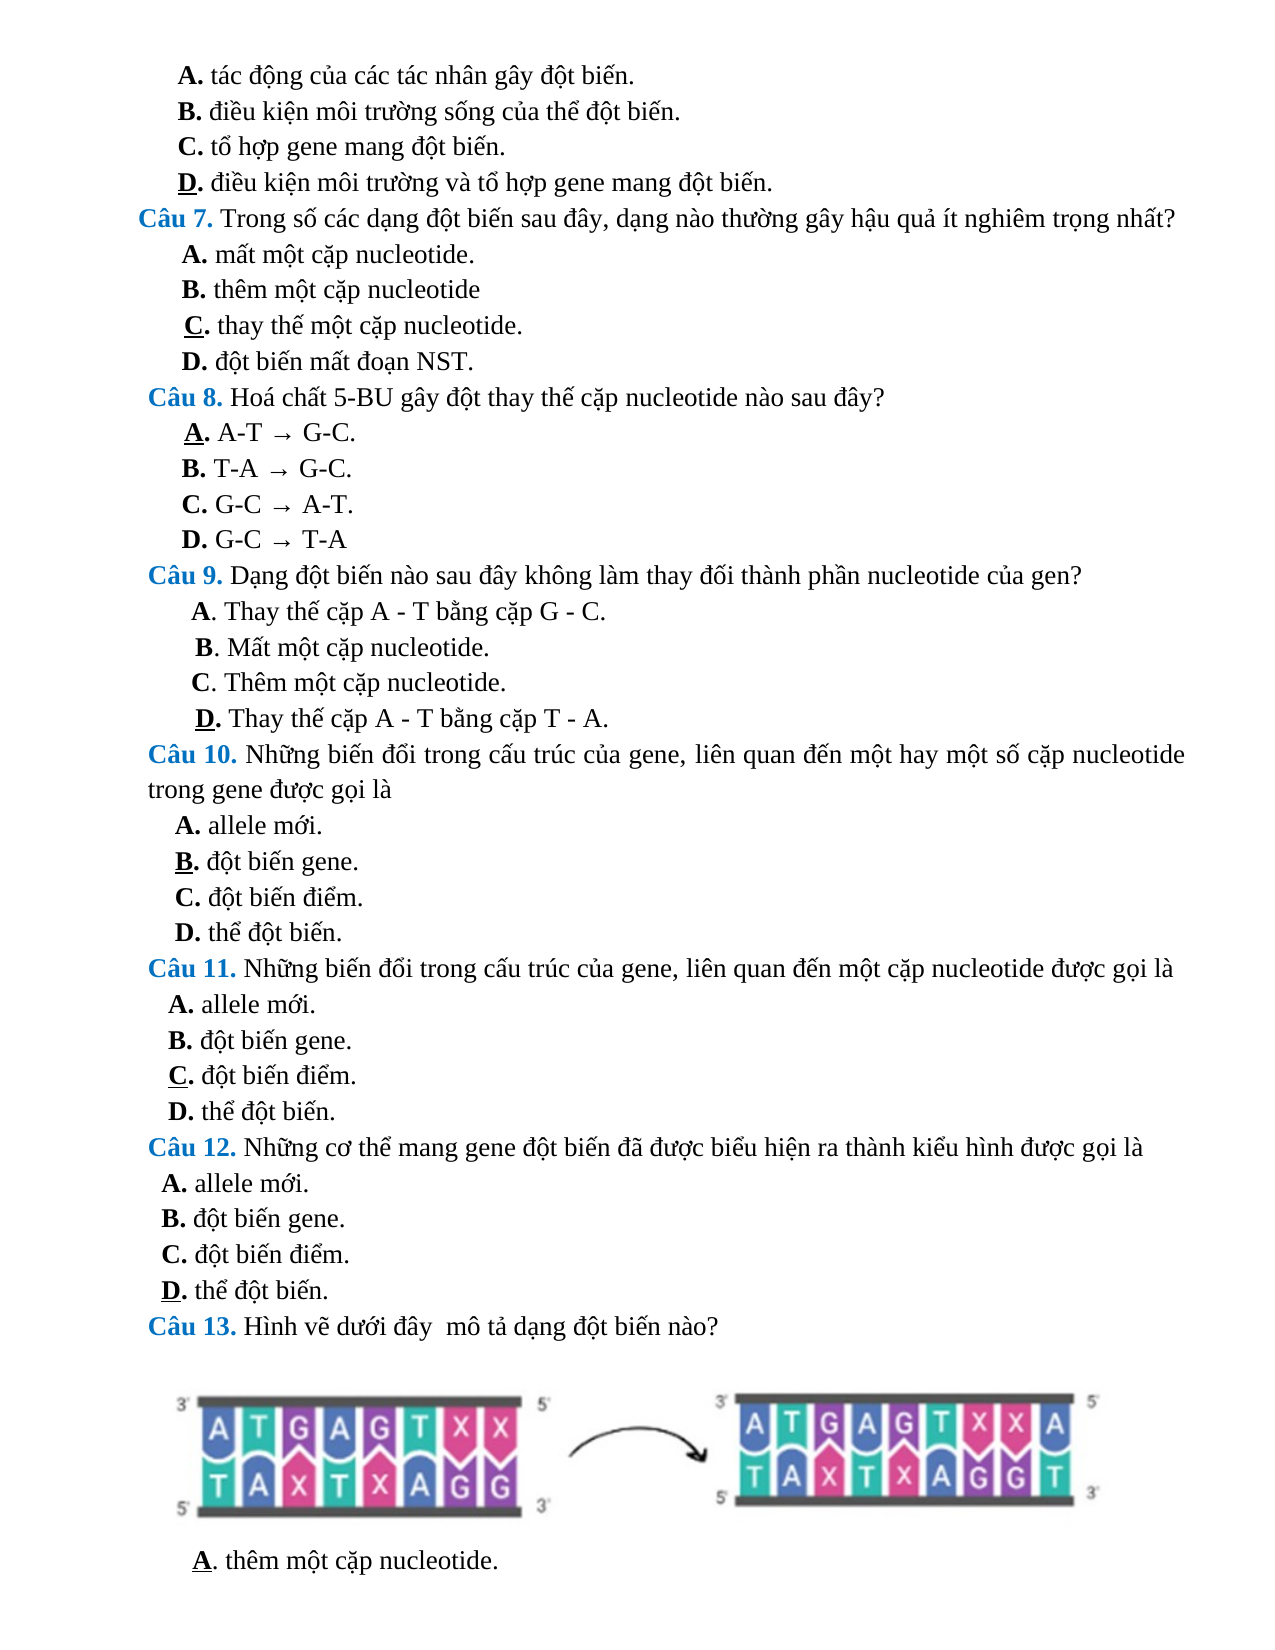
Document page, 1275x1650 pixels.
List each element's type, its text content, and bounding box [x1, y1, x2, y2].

text D. Thay thế cặp A - T bằng cặp T - A. [148, 702, 1186, 733]
text D. điều kiện môi trường và tổ hợp gene mang đột biến. [148, 166, 1186, 197]
text B. T-A → G-C. [148, 452, 1186, 483]
text Câu 12. Những cơ thể mang gene đột biến đã được biểu hiện ra thành kiểu hình được gọi là [148, 1131, 1186, 1162]
text B. điều kiện môi trường sống của thể đột biến. [148, 95, 1186, 126]
text D. G-C → T-A [148, 523, 1186, 555]
text D. đột biến mất đoạn NST. [148, 345, 1186, 376]
text D. thể đột biến. [148, 1274, 1186, 1305]
text A. thêm một cặp nucleotide. [148, 1544, 1186, 1575]
text A. allele mới. [148, 1167, 1186, 1198]
text A. allele mới. [148, 809, 1186, 841]
text C. Thêm một cặp nucleotide. [148, 666, 1186, 698]
text C. thay thế một cặp nucleotide. [148, 309, 1186, 340]
text B. đột biến gene. [148, 1202, 1186, 1233]
text Câu 8. Hoá chất 5-BU gây đột thay thế cặp nucleotide nào sau đây? [148, 381, 1186, 412]
text A. allele mới. [148, 988, 1186, 1019]
picture [147, 1359, 1123, 1540]
text A. A-T → G-C. [148, 416, 1186, 447]
text B. Mất một cặp nucleotide. [148, 631, 1186, 662]
text B. đột biến gene. [148, 1024, 1186, 1055]
text D. thể đột biến. [148, 917, 1186, 948]
text A. Thay thế cặp A - T bằng cặp G - C. [148, 595, 1186, 626]
text Câu 13. Hình vẽ dưới đây mô tả dạng đột biến nào? [148, 1309, 1186, 1341]
text Câu 7. Trong số các dạng đột biến sau đây, dạng nào thường gây hậu quả ít nghiêm trọng nhất? [131, 202, 1186, 233]
text Câu 10. Những biến đổi trong cấu trúc của gene, liên quan đến một hay một số cặp nucleotide trong gene được gọi là [148, 738, 1186, 805]
text C. đột biến điểm. [148, 1059, 1186, 1091]
text C. đột biến điểm. [148, 1238, 1186, 1269]
text C. G-C → A-T. [148, 488, 1186, 519]
text A. tác động của các tác nhân gây đột biến. [148, 59, 1186, 90]
text B. đột biến gene. [148, 845, 1186, 876]
text Câu 9. Dạng đột biến nào sau đây không làm thay đối thành phần nucleotide của gen? [148, 559, 1186, 590]
text B. thêm một cặp nucleotide [148, 273, 1186, 304]
text C. tổ hợp gene mang đột biến. [148, 131, 1186, 162]
text A. mất một cặp nucleotide. [148, 238, 1186, 269]
text Câu 11. Những biến đổi trong cấu trúc của gene, liên quan đến một cặp nucleotide được gọi là [148, 952, 1186, 983]
text C. đột biến điểm. [148, 881, 1186, 912]
text D. thể đột biến. [148, 1095, 1186, 1126]
